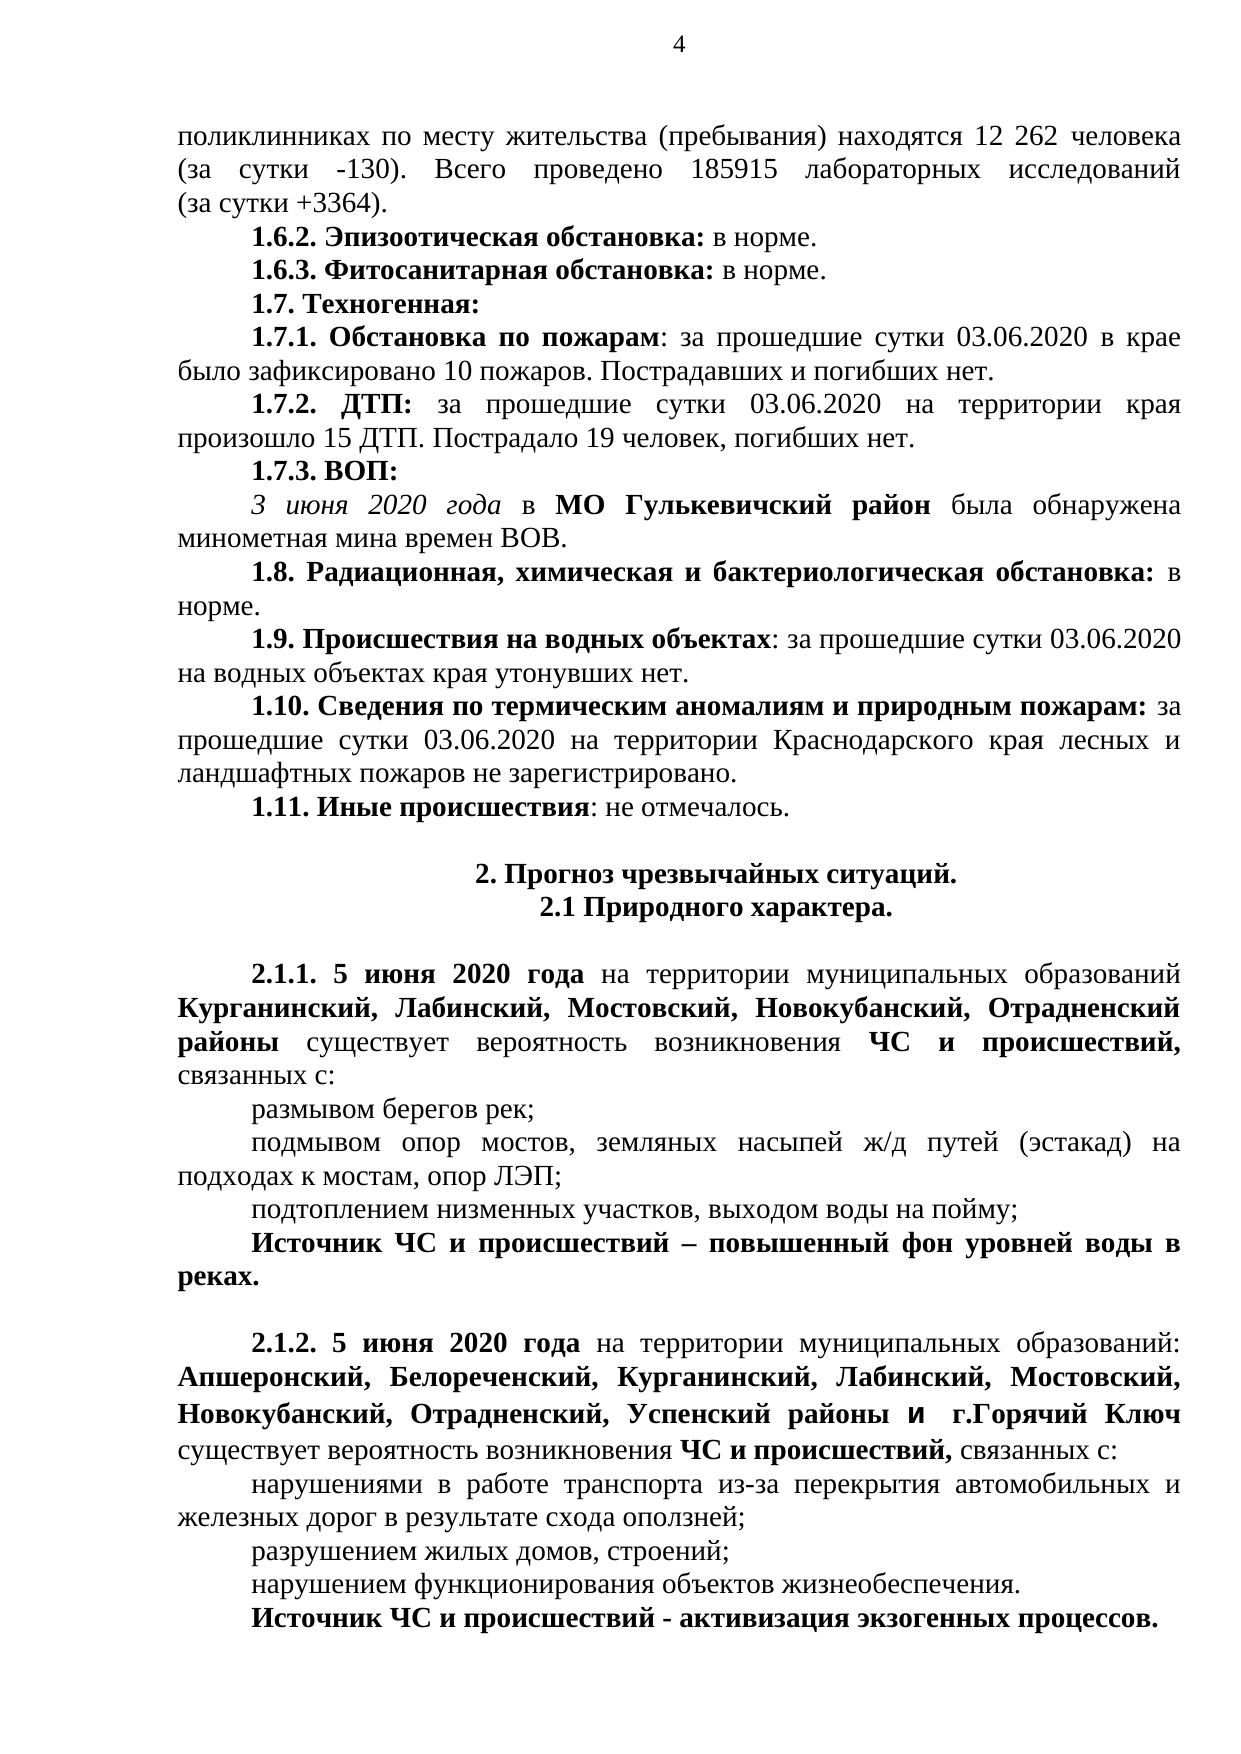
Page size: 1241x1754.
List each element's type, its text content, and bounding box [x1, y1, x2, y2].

text подмывом опор мостов, земляных насыпей ж/д путей (эстакад) на подходах к мостам, опор ЛЭП; [177, 1124, 1181, 1191]
text 1.10. Сведения по термическим аномалиям и природным пожарам: за прошедшие сутки 03.06.2020 на территории Краснодарского края лесных и ландшафтных пожаров не зарегистрировано. [177, 688, 1181, 789]
text Источник ЧС и происшествий - активизация экзогенных процессов. [177, 1600, 1181, 1634]
text 2. Прогноз чрезвычайных ситуаций. [177, 856, 1181, 889]
text нарушениями в работе транспорта из-за перекрытия автомобильных и железных дорог в результате схода оползней; [177, 1466, 1181, 1533]
text Источник ЧС и происшествий – повышенный фон уровней воды в реках. [177, 1225, 1181, 1292]
text 2.1.2. 5 июня 2020 года на территории муниципальных образований: Апшеронский, Белореченский, Курганинский, Лабинский, Мостовский, Новокубанский, Отрадненский, Успенский районы и г.Горячий Ключ существует вероятность возникновения ЧС и происшествий, связанных с: [177, 1326, 1181, 1466]
text подтоплением низменных участков, выходом воды на пойму; [177, 1191, 1181, 1225]
text 2.1 Природного характера. [177, 889, 1181, 923]
text нарушением функционирования объектов жизнеобеспечения. [177, 1567, 1181, 1600]
text 2.1.1. 5 июня 2020 года на территории муниципальных образований Курганинский, Лабинский, Мостовский, Новокубанский, Отрадненский районы существует вероятность возникновения ЧС и происшествий, связанных с: [177, 957, 1181, 1091]
text 1.11. Иные происшествия: не отмечалось. [177, 789, 1181, 822]
text 1.7.2. ДТП: за прошедшие сутки 03.06.2020 на территории края произошло 15 ДТП. Пострадало 19 человек, погибших нет. [177, 386, 1181, 453]
text 1.7. Техногенная: [177, 286, 1181, 319]
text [177, 118, 1181, 219]
text 1.8. Радиационная, химическая и бактериологическая обстановка: в норме. [177, 554, 1181, 621]
text 1.6.2. Эпизоотическая обстановка: в норме. [177, 219, 1181, 252]
text 1.6.3. Фитосанитарная обстановка: в норме. [177, 252, 1181, 286]
text размывом берегов рек; [177, 1091, 1181, 1124]
text 1.7.3. ВОП: [177, 453, 1181, 487]
text разрушением жилых домов, строений; [177, 1533, 1181, 1567]
text 1.9. Происшествия на водных объектах: за прошедшие сутки 03.06.2020 на водных объектах края утонувших нет. [177, 621, 1181, 688]
text 1.7.1. Обстановка по пожарам: за прошедшие сутки 03.06.2020 в крае было зафиксировано 10 пожаров. Пострадавших и погибших нет. [177, 319, 1181, 386]
text 3 июня 2020 года в МО Гулькевичский район была обнаружена минометная мина времен ВОВ. [177, 487, 1181, 554]
